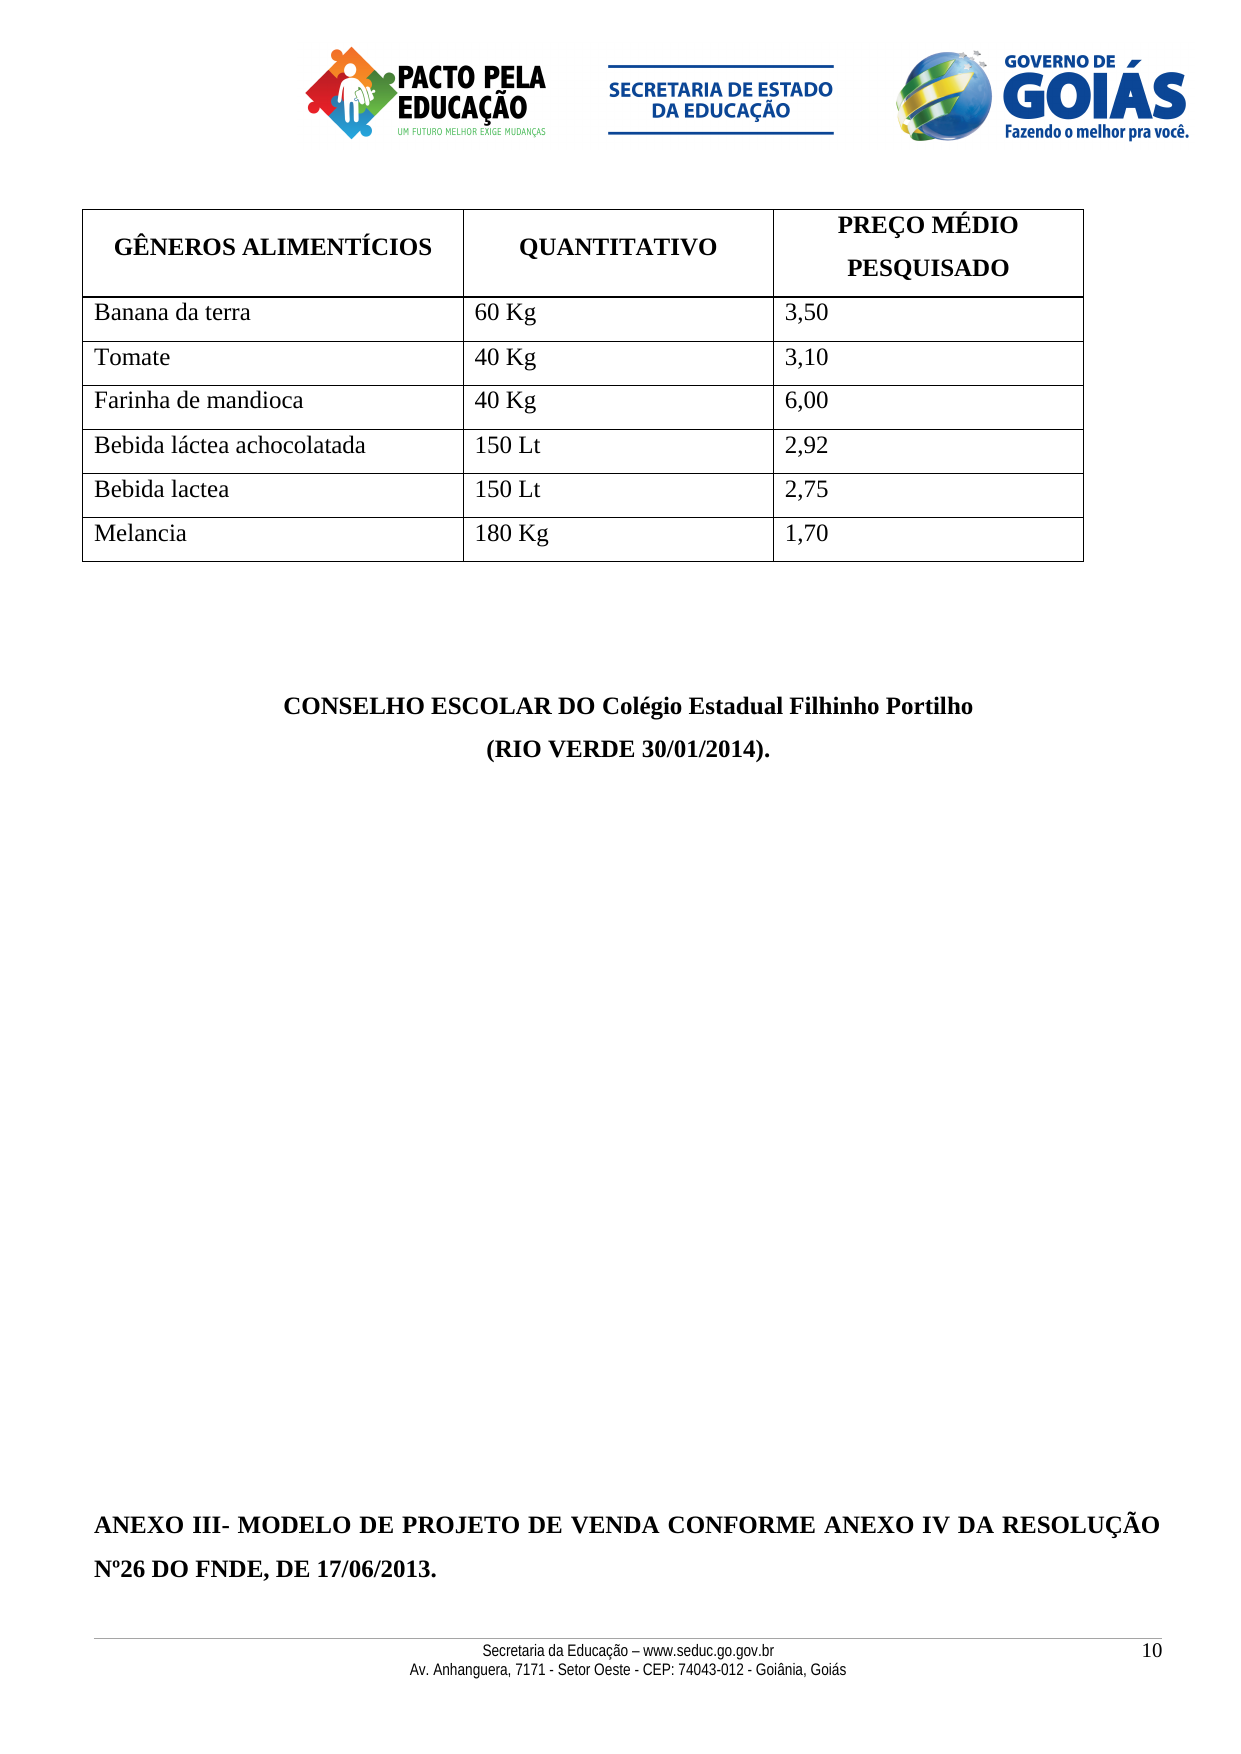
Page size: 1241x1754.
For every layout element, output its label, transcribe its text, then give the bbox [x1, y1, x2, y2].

table_cell 2,75 [774, 474, 1083, 517]
table_cell 40 Kg [464, 386, 773, 429]
table_cell 3,10 [774, 342, 1083, 384]
picture [296, 42, 1196, 150]
table_header QUANTITATIVO [464, 210, 773, 296]
table_cell 40 Kg [464, 342, 773, 384]
table_cell Bebida láctea achocolatada [83, 430, 463, 473]
table_cell 1,70 [774, 518, 1083, 561]
table_cell 150 Lt [464, 430, 773, 473]
table_cell [464, 298, 773, 341]
table_cell 6,00 [774, 386, 1083, 429]
text CONSELHO ESCOLAR DO Colégio Estadual Filhinho Portilho [94, 691, 1162, 720]
table_cell Tomate [83, 342, 463, 384]
table_cell 3,50 [774, 298, 1083, 341]
table_cell Melancia [83, 518, 463, 561]
table_cell 180 Kg [464, 518, 773, 561]
text (RIO VERDE 30/01/2014). [94, 734, 1162, 763]
text ANEXO III- MODELO DE PROJETO DE VENDA CONFORME ANEXO IV DA RESOLUÇÃO Nº26 DO FNDE, DE 17/06/2013. [94, 1511, 1162, 1582]
table_header GÊNEROS ALIMENTÍCIOS [83, 210, 463, 296]
table_cell Farinha de mandioca [83, 386, 463, 429]
table_header PREÇO MÉDIO PESQUISADO [774, 210, 1083, 296]
table_cell Banana da terra [83, 298, 463, 341]
table_cell Bebida lactea [83, 474, 463, 517]
table_cell 2,92 [774, 430, 1083, 473]
table_cell 150 Lt [464, 474, 773, 517]
